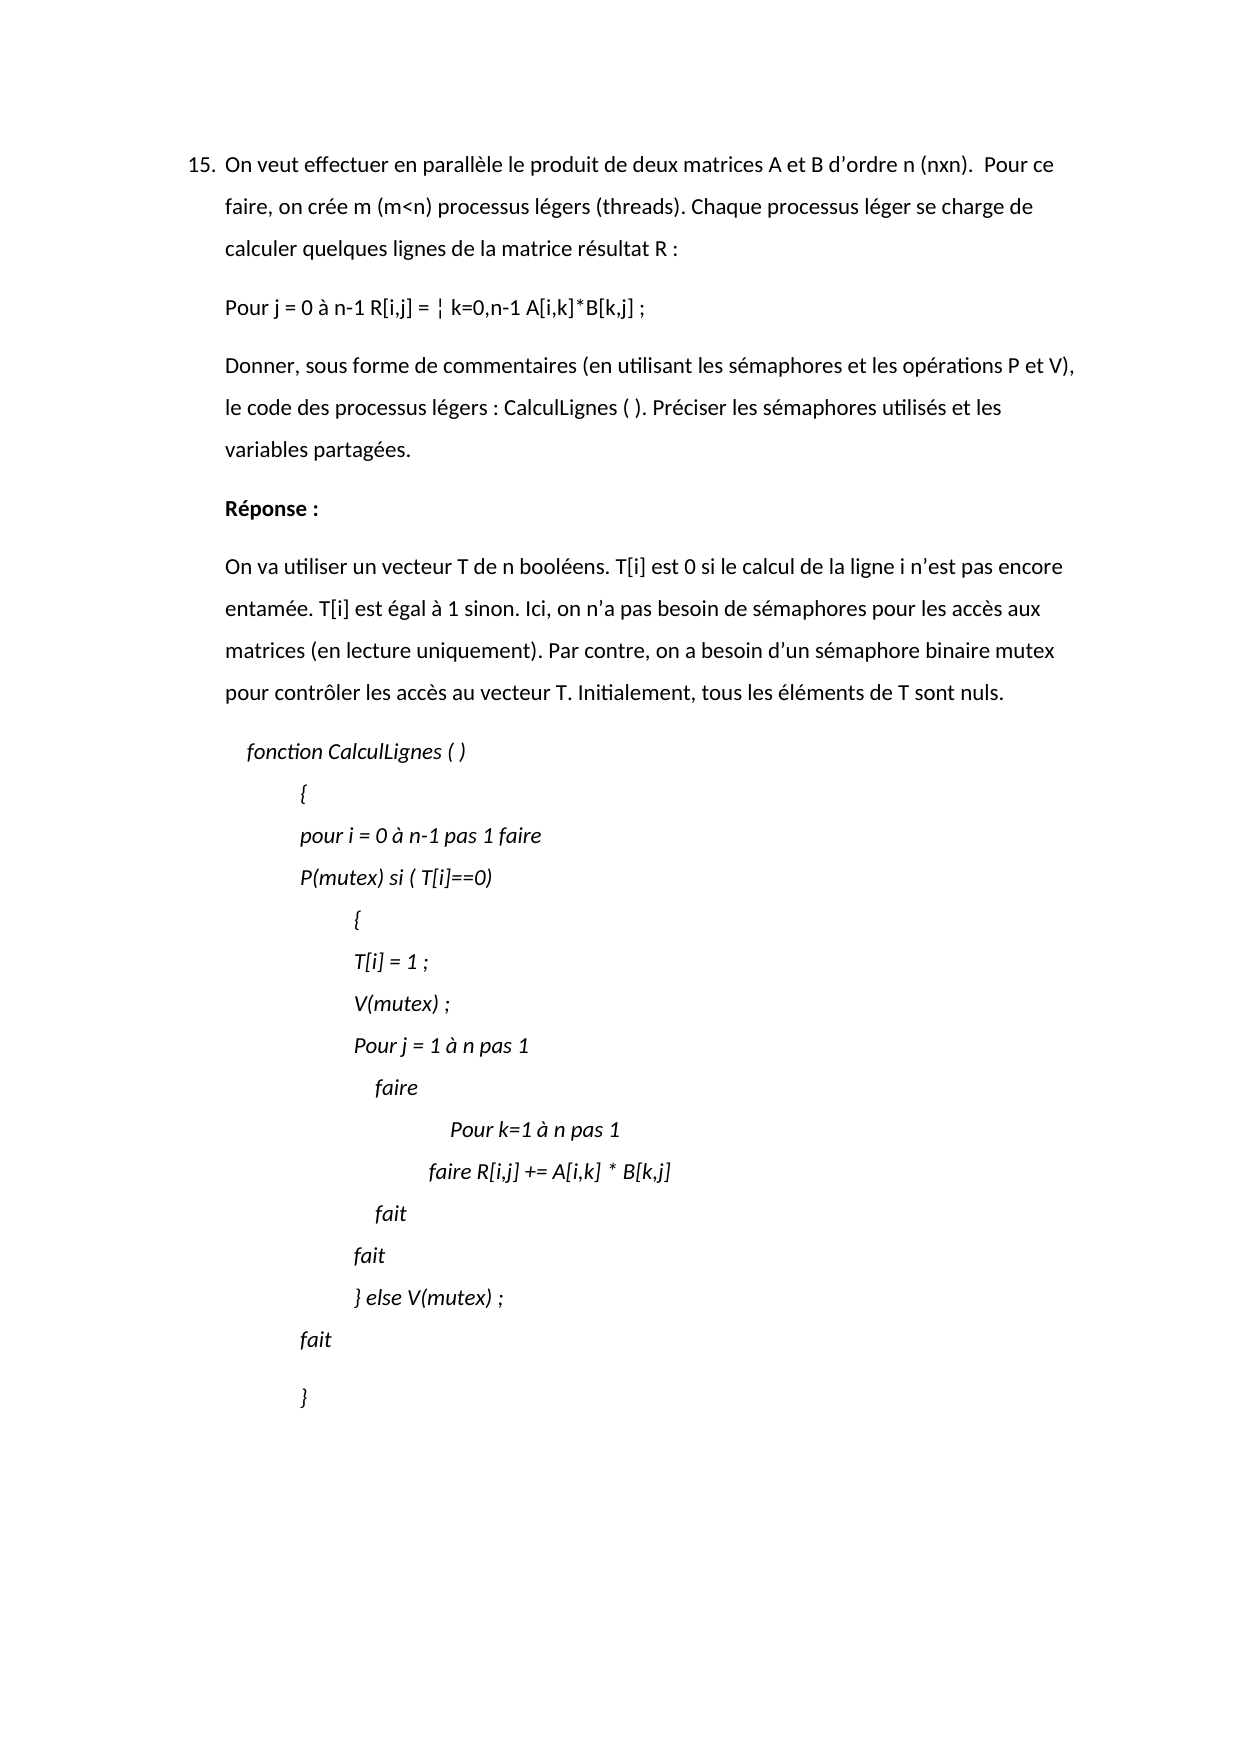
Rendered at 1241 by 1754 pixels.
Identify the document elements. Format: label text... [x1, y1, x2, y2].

text faire [300, 1073, 1090, 1101]
text pour i = 0 à n-1 pas 1 faire [247, 821, 1090, 849]
text fait [278, 1241, 1090, 1269]
text { [247, 779, 1090, 807]
text faire R[i,j] += A[i,k] * B[k,j] [353, 1157, 1090, 1185]
text { [300, 905, 1090, 933]
text fonction CalculLignes ( ) [247, 737, 1090, 765]
text } else V(mutex) ; [278, 1283, 1090, 1311]
text Pour k=1 à n pas 1 [375, 1115, 1090, 1143]
text Pour j = 1 à n pas 1 [300, 1031, 1090, 1059]
text On va utiliser un vecteur T de n booléens. T[i] est 0 si le calcul de la ligne i n’est pas encore entamée. T[i] est égal à 1 sinon. Ici, on n’a pas besoin de sémaphores pour les accès aux matrices (en lecture uniquement). Par contre, on a besoin d’un sémaphore binaire mutex pour contrôler les accès au vecteur T. Initialement, tous les éléments de T sont nuls. [225, 552, 1090, 706]
text V(mutex) ; [300, 989, 1090, 1017]
text } [225, 1383, 1090, 1411]
text fait [300, 1199, 1090, 1227]
text T[i] = 1 ; [300, 947, 1090, 975]
text P(mutex) si ( T[i]==0) [247, 863, 1090, 891]
text Pour j = 0 à n-1 R[i,j] = ¦ k=0,n-1 A[i,k]*B[k,j] ; [225, 293, 1090, 321]
text fait [225, 1325, 1090, 1353]
list On veut effectuer en parallèle le produit de deux matrices A et B d’ordre n (nxn). Pour ce faire, on crée m (m<n) processus légers (threads). Chaque processus léger se charge de calculer quelques lignes de la matrice résultat R : [187, 150, 1090, 262]
text Réponse : [225, 494, 1090, 522]
text Donner, sous forme de commentaires (en utilisant les sémaphores et les opérations P et V), le code des processus légers : CalculLignes ( ). Préciser les sémaphores utilisés et les variables partagées. [225, 351, 1090, 463]
